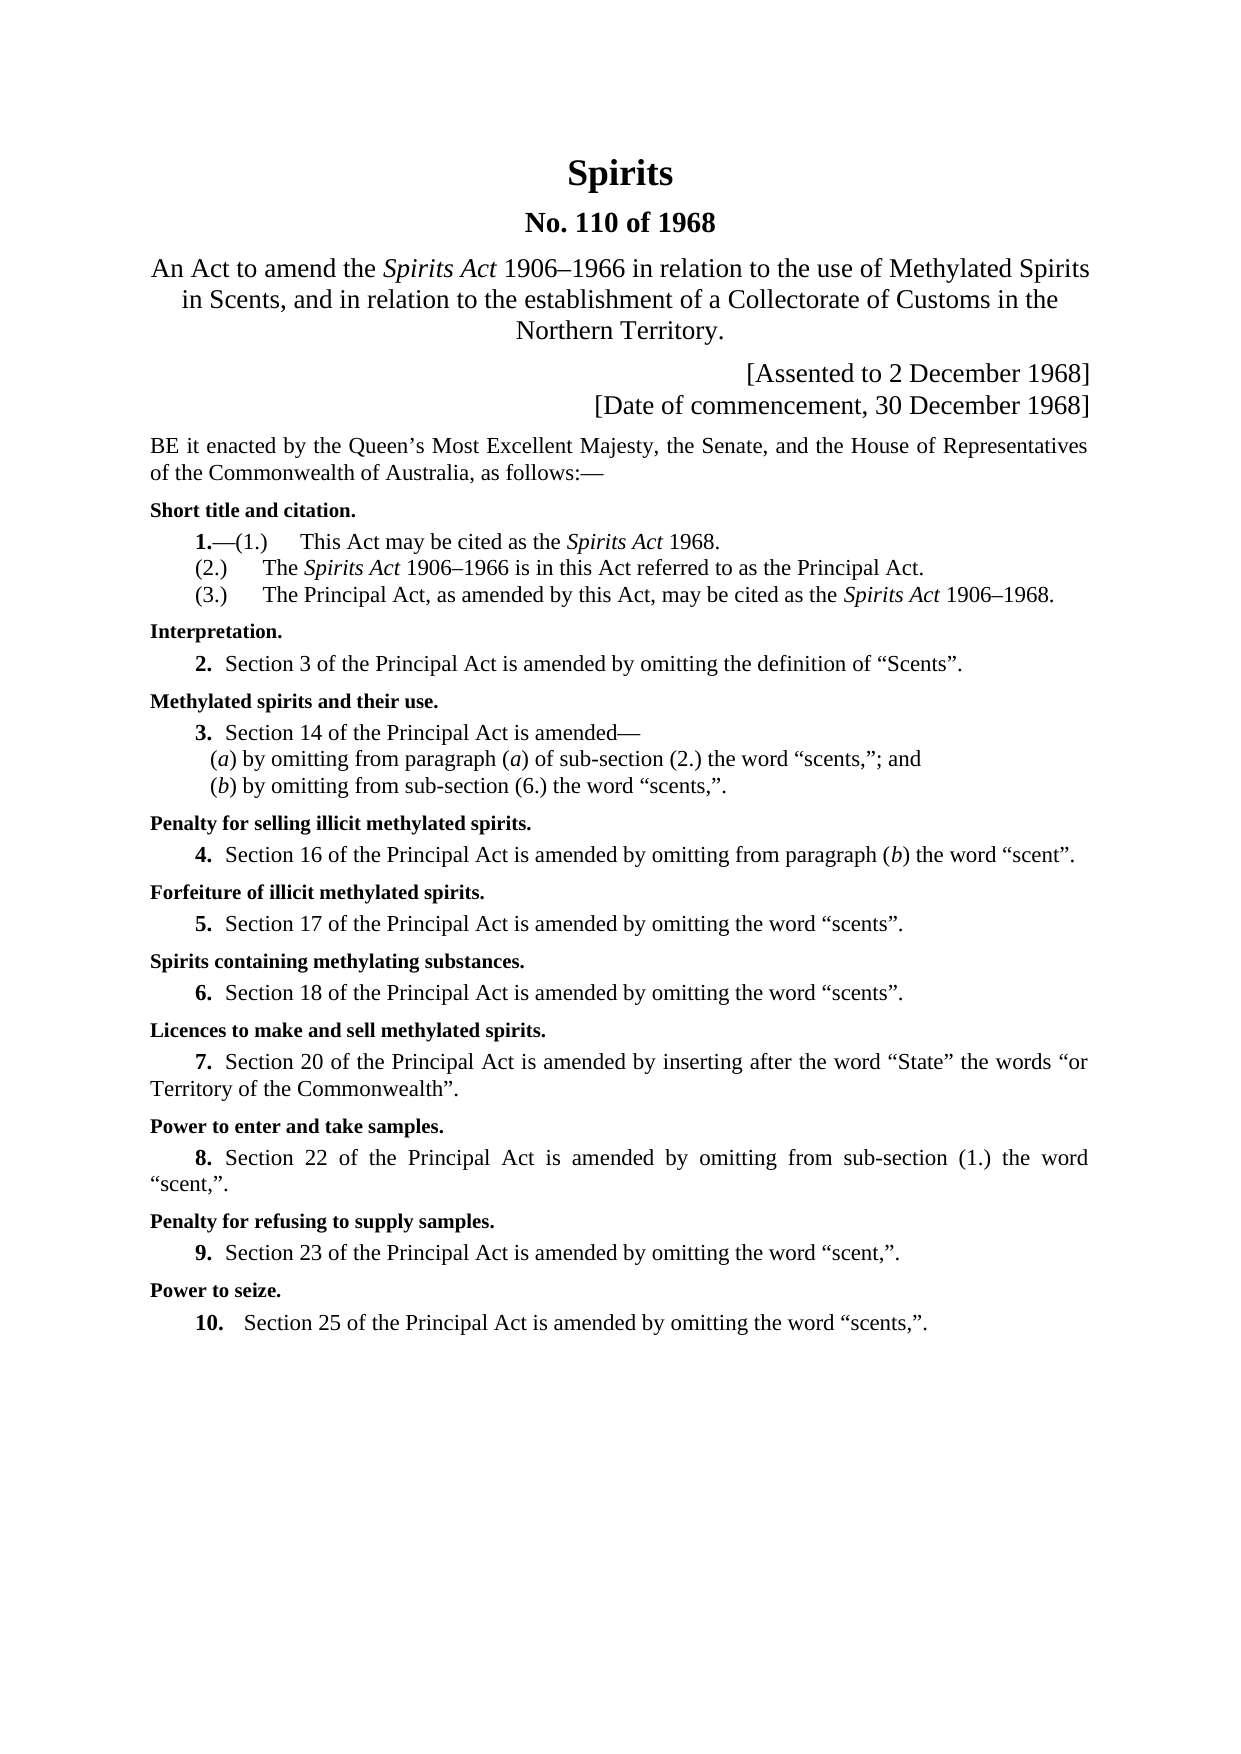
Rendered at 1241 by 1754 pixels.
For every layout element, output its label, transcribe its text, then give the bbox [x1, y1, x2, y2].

text Penalty for selling illicit methylated spirits. [150, 811, 1090, 834]
text (b) by omitting from sub-section (6.) the word “scents,”. [210, 772, 1090, 798]
text 10. Section 25 of the Principal Act is amended by omitting the word “scents,”. [150, 1308, 1090, 1335]
text Licences to make and sell methylated spirits. [150, 1018, 1090, 1042]
text 1.—(1.) This Act may be cited as the Spirits Act 1968. [150, 528, 1090, 554]
text (2.) The Spirits Act 1906–1966 is in this Act referred to as the Principal Act. [150, 554, 1090, 581]
text Spirits containing methylating substances. [150, 949, 1090, 973]
text Forfeiture of illicit methylated spirits. [150, 880, 1090, 904]
text 3. Section 14 of the Principal Act is amended— [150, 719, 1090, 745]
text Penalty for refusing to supply samples. [150, 1209, 1090, 1233]
text Power to seize. [150, 1278, 1090, 1302]
text (3.) The Principal Act, as amended by this Act, may be cited as the Spirits Act 1906–1968. [150, 581, 1090, 607]
text Methylated spirits and their use. [150, 689, 1090, 713]
text Interpretation. [150, 619, 1090, 643]
text 4. Section 16 of the Principal Act is amended by omitting from paragraph (b) the word “scent”. [150, 841, 1090, 867]
text 2. Section 3 of the Principal Act is amended by omitting the definition of “Scents”. [150, 650, 1090, 676]
text An Act to amend the Spirits Act 1906–1966 in relation to the use of Methylated Spirits in Scents, and in relation to the establishment of a Collectorate of Customs in the Northern Territory. [150, 252, 1090, 345]
text Short title and citation. [150, 498, 1090, 522]
text [Assented to 2 December 1968] [150, 358, 1090, 389]
text Power to enter and take samples. [150, 1113, 1090, 1138]
text 5. Section 17 of the Principal Act is amended by omitting the word “scents”. [150, 910, 1090, 936]
text 6. Section 18 of the Principal Act is amended by omitting the word “scents”. [150, 979, 1090, 1006]
text 8. Section 22 of the Principal Act is amended by omitting from sub-section (1.) the word “scent,”. [150, 1144, 1090, 1197]
text Spirits [150, 150, 1090, 193]
text [Date of commencement, 30 December 1968] [150, 389, 1090, 420]
text 9. Section 23 of the Principal Act is amended by omitting the word “scent,”. [150, 1239, 1090, 1266]
text 7. Section 20 of the Principal Act is amended by inserting after the word “State” the words “or Territory of the Commonwealth”. [150, 1048, 1090, 1101]
text No. 110 of 1968 [150, 206, 1090, 239]
text (a) by omitting from paragraph (a) of sub-section (2.) the word “scents,”; and [210, 745, 1090, 772]
text BE it enacted by the Queen’s Most Excellent Majesty, the Senate, and the House of Representatives of the Commonwealth of Australia, as follows:— [150, 432, 1090, 485]
